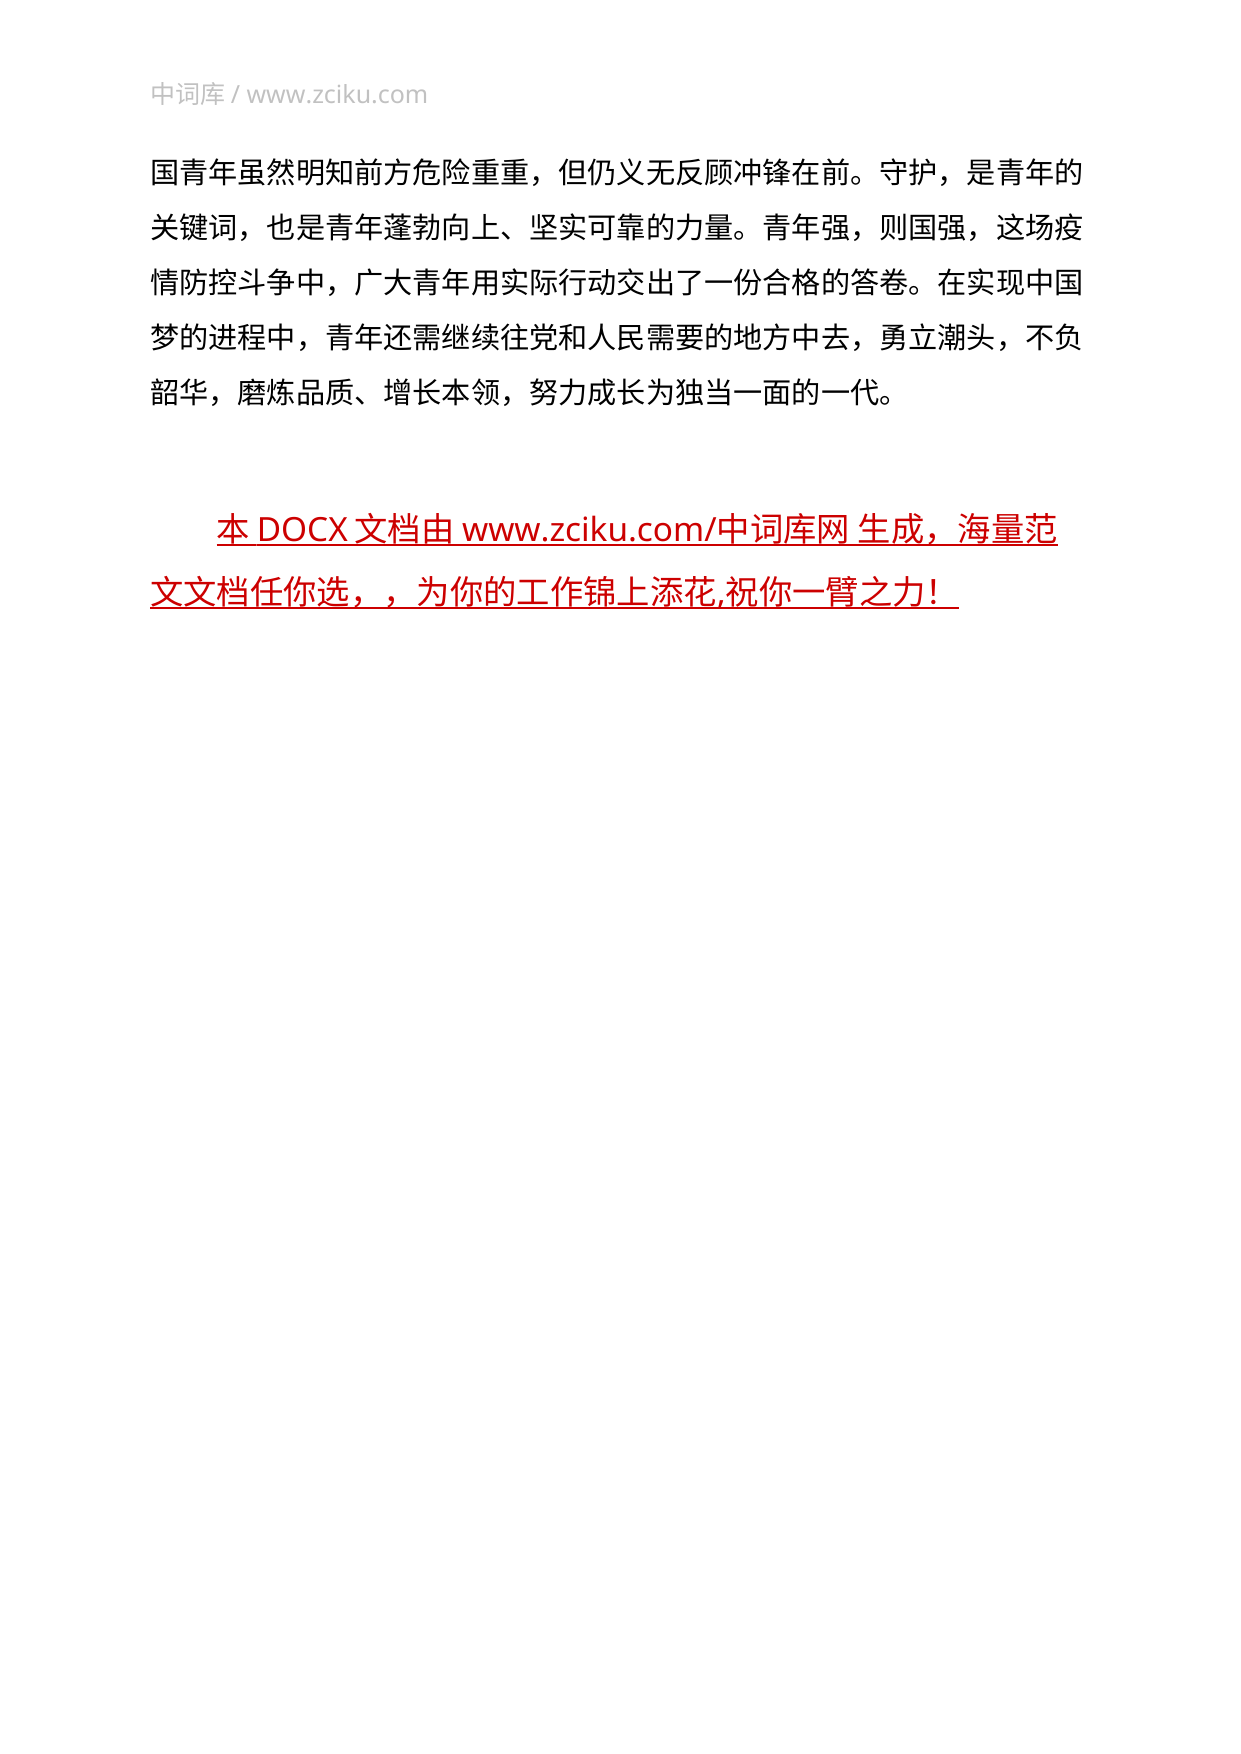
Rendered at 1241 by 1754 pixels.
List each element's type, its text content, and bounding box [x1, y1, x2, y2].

text 本DOCX文档由 www.zciku.com/中词库网 生成，海量范文文档任你选，，为你的工作锦上添花,祝你一臂之力！ [150, 503, 1090, 614]
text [150, 150, 1090, 412]
